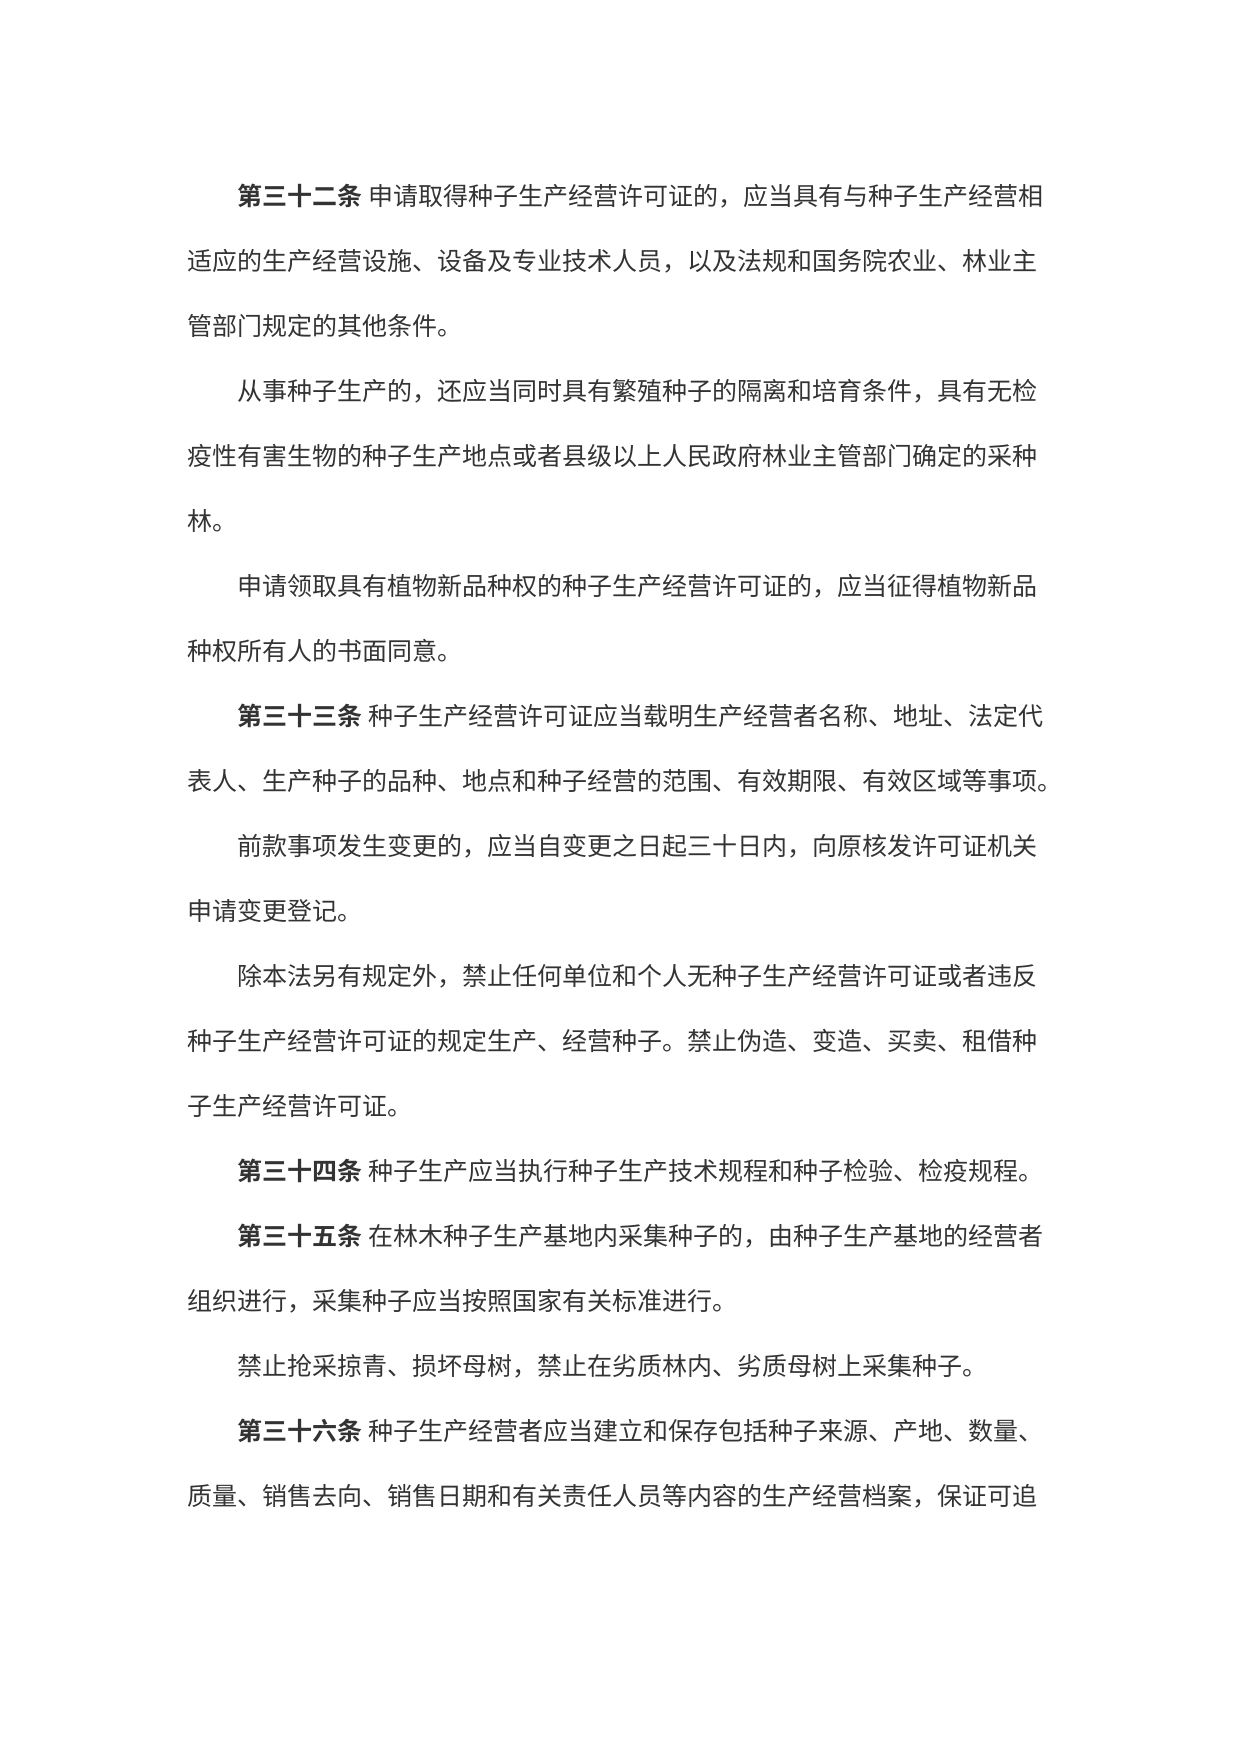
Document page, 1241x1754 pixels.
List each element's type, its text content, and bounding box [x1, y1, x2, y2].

text 前款事项发生变更的，应当自变更之日起三十日内，向原核发许可证机关申请变更登记。 [187, 812, 1053, 942]
text 申请领取具有植物新品种权的种子生产经营许可证的，应当征得植物新品种权所有人的书面同意。 [187, 552, 1053, 682]
text 第三十四条 种子生产应当执行种子生产技术规程和种子检验、检疫规程。 [187, 1137, 1053, 1202]
text 第三十二条 申请取得种子生产经营许可证的，应当具有与种子生产经营相适应的生产经营设施、设备及专业技术人员，以及法规和国务院农业、林业主管部门规定的其他条件。 [187, 162, 1053, 357]
text 除本法另有规定外，禁止任何单位和个人无种子生产经营许可证或者违反种子生产经营许可证的规定生产、经营种子。禁止伪造、变造、买卖、租借种子生产经营许可证。 [187, 942, 1053, 1137]
text 从事种子生产的，还应当同时具有繁殖种子的隔离和培育条件，具有无检疫性有害生物的种子生产地点或者县级以上人民政府林业主管部门确定的采种林。 [187, 357, 1053, 552]
text 第三十五条 在林木种子生产基地内采集种子的，由种子生产基地的经营者组织进行，采集种子应当按照国家有关标准进行。 [187, 1202, 1053, 1332]
text 第三十三条 种子生产经营许可证应当载明生产经营者名称、地址、法定代表人、生产种子的品种、地点和种子经营的范围、有效期限、有效区域等事项。 [187, 682, 1053, 812]
text 禁止抢采掠青、损坏母树，禁止在劣质林内、劣质母树上采集种子。 [187, 1332, 1053, 1397]
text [187, 1397, 1053, 1527]
